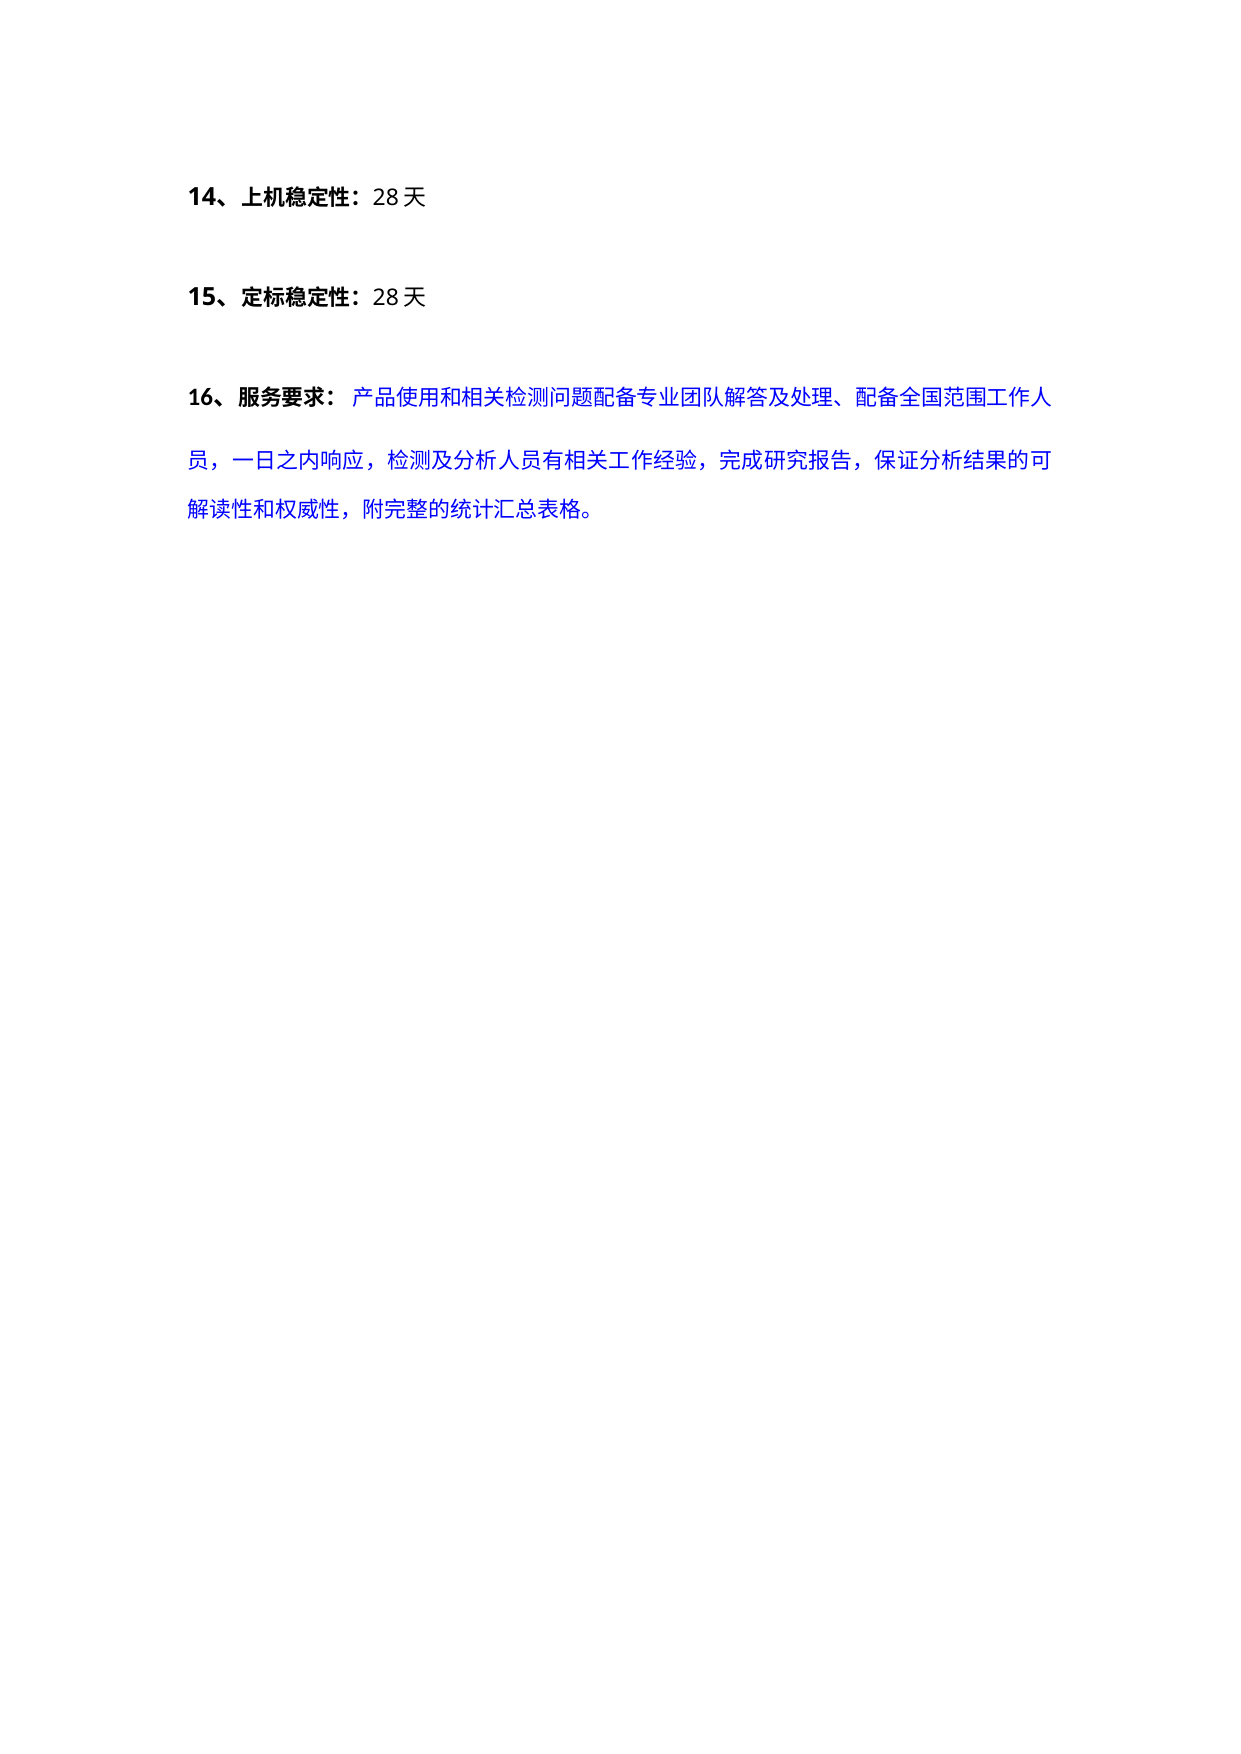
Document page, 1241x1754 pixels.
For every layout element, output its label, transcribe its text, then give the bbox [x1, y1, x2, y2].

list 上机稳定性：28天 [187, 162, 1053, 227]
list 定标稳定性：28天 [187, 262, 1053, 327]
list 服务要求： 产品使用和相关检测问题配备专业团队解答及处理、配备全国范围工作人员，一日之内响应，检测及分析人员有相关工作经验，完成研究报告，保证分析结果的可解读性和权威性，附完整的统计汇总表格。 [187, 362, 1053, 524]
